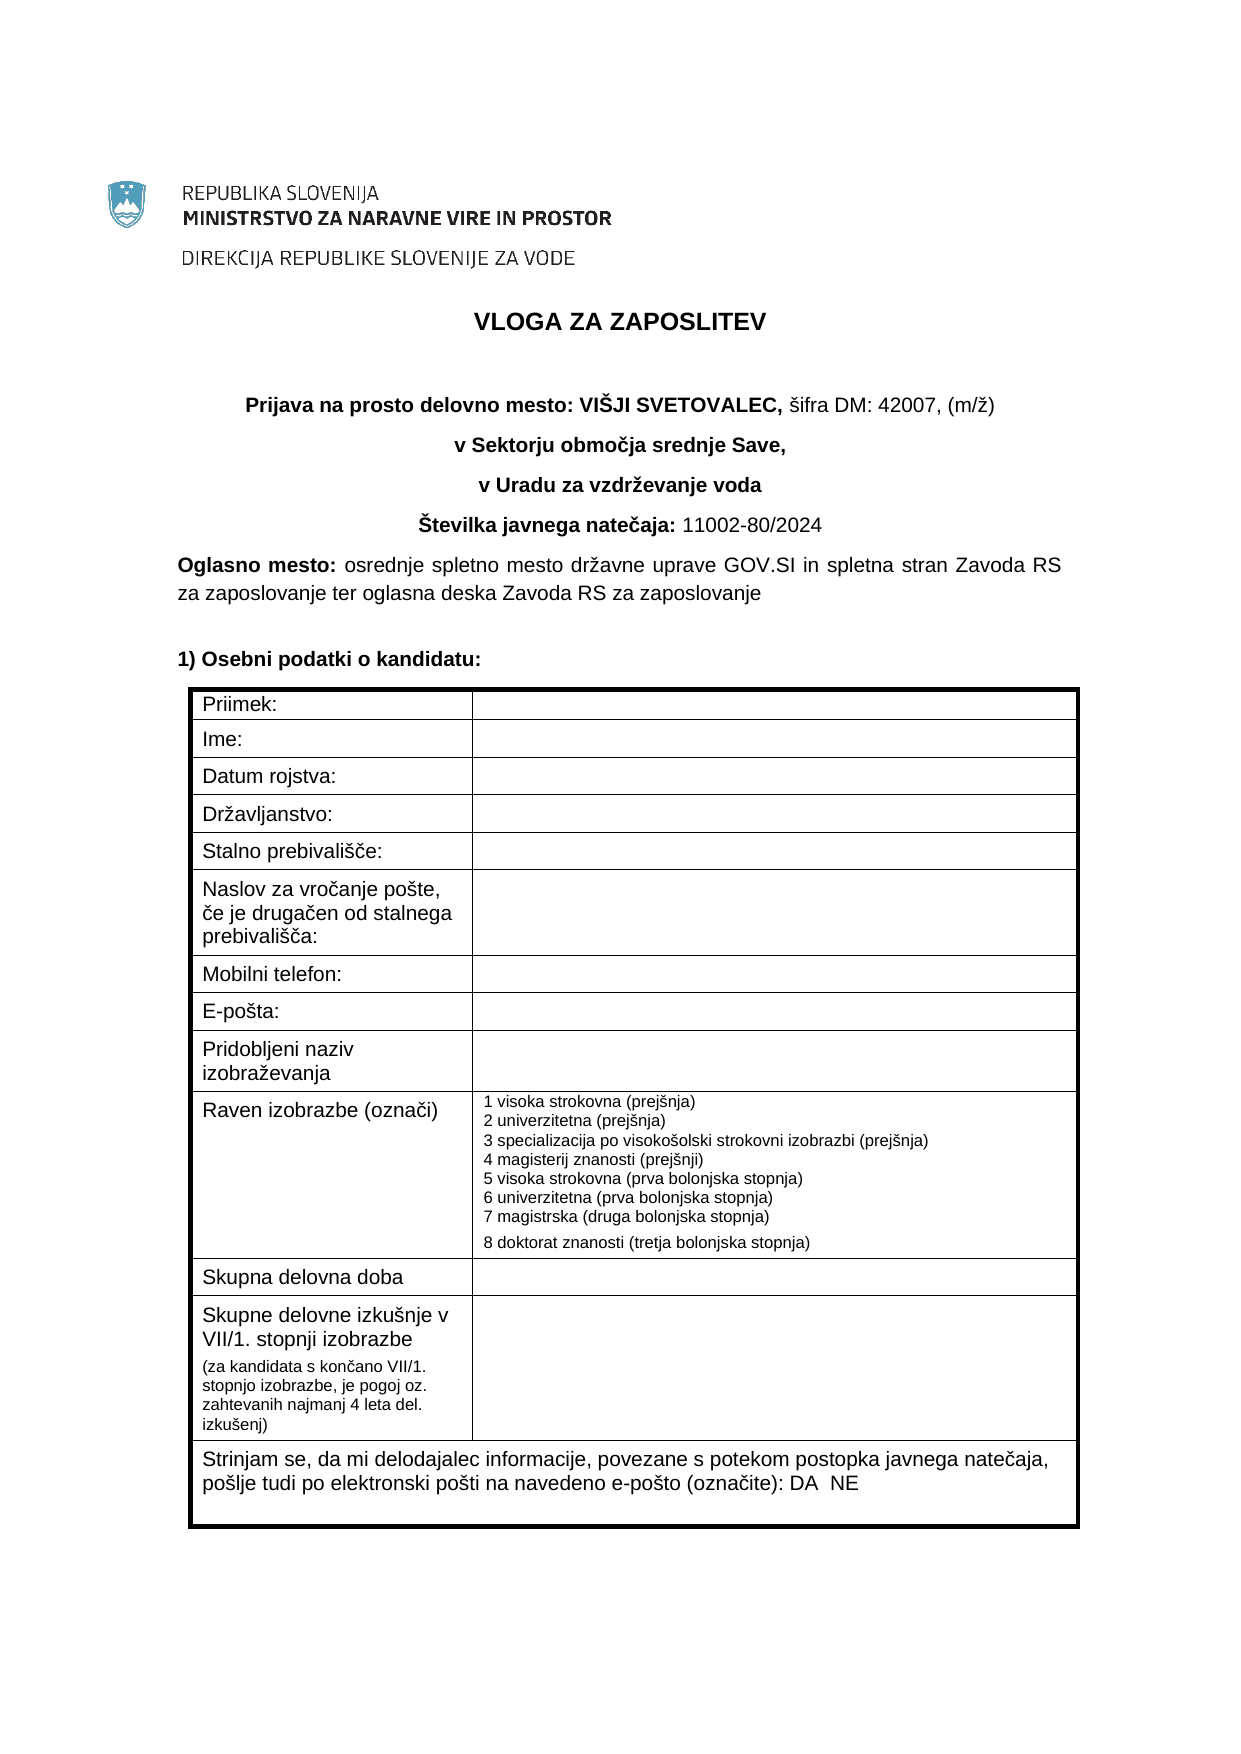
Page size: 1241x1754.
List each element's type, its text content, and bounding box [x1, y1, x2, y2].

table_cell [473, 833, 1076, 869]
table_header Priimek: [193, 692, 472, 719]
text 1) Osebni podatki o kandidatu: [177, 647, 1063, 671]
table_cell [473, 870, 1076, 954]
text VLOGA ZA ZAPOSLITEV [177, 307, 1063, 336]
table_cell Naslov za vročanje pošte, če je drugačen od stalnega prebivališča: [193, 870, 472, 954]
table_cell [473, 1296, 1076, 1440]
table_cell Stalno prebivališče: [193, 833, 472, 869]
table_cell [473, 758, 1076, 794]
table_cell 1 visoka strokovna (prejšnja) 2 univerzitetna (prejšnja) 3 specializacija po visokošolski strokovni izobrazbi (prejšnja) 4 magisterij znanosti (prejšnji) 5 visoka strokovna (prva bolonjska stopnja) 6 univerzitetna (prva bolonjska stopnja) 7 magistrska (druga bolonjska stopnja) 8 doktorat znanosti (tretja bolonjska stopnja) [473, 1092, 1076, 1258]
text v Sektorju območja srednje Save, [177, 433, 1063, 457]
text Prijava na prosto delovno mesto: VIŠJI SVETOVALEC, šifra DM: 42007, (m/ž) [177, 393, 1063, 417]
table_cell Raven izobrazbe (označi) [193, 1092, 472, 1258]
table_cell Pridobljeni naziv izobraževanja [193, 1031, 472, 1091]
text Številka javnega natečaja: 11002-80/2024 [177, 513, 1063, 537]
table_cell [473, 1031, 1076, 1091]
table_cell Skupne delovne izkušnje v VII/1. stopnji izobrazbe (za kandidata s končano VII/1. stopnjo izobrazbe, je pogoj oz. zahtevanih najmanj 4 leta del. izkušenj) [193, 1296, 472, 1440]
table_header [473, 692, 1076, 719]
table_cell Skupna delovna doba [193, 1259, 472, 1295]
table_cell Ime: [193, 720, 472, 757]
table_cell E-pošta: [193, 993, 472, 1029]
picture [103, 177, 615, 273]
text v Uradu za vzdrževanje voda [177, 473, 1063, 497]
table_cell [473, 1259, 1076, 1295]
table_cell [473, 956, 1076, 992]
table_cell Strinjam se, da mi delodajalec informacije, povezane s potekom postopka javnega natečaja, pošlje tudi po elektronski pošti na navedeno e-pošto (označite): DA NE [193, 1441, 1076, 1524]
table_cell Datum rojstva: [193, 758, 472, 794]
table_cell Državljanstvo: [193, 795, 472, 832]
table_cell [473, 993, 1076, 1029]
table_cell [473, 720, 1076, 757]
text Oglasno mesto: osrednje spletno mesto državne uprave GOV.SI in spletna stran Zavoda RS za zaposlovanje ter oglasna deska Zavoda RS za zaposlovanje [177, 553, 1063, 604]
table_cell [473, 795, 1076, 832]
table_cell Mobilni telefon: [193, 956, 472, 992]
